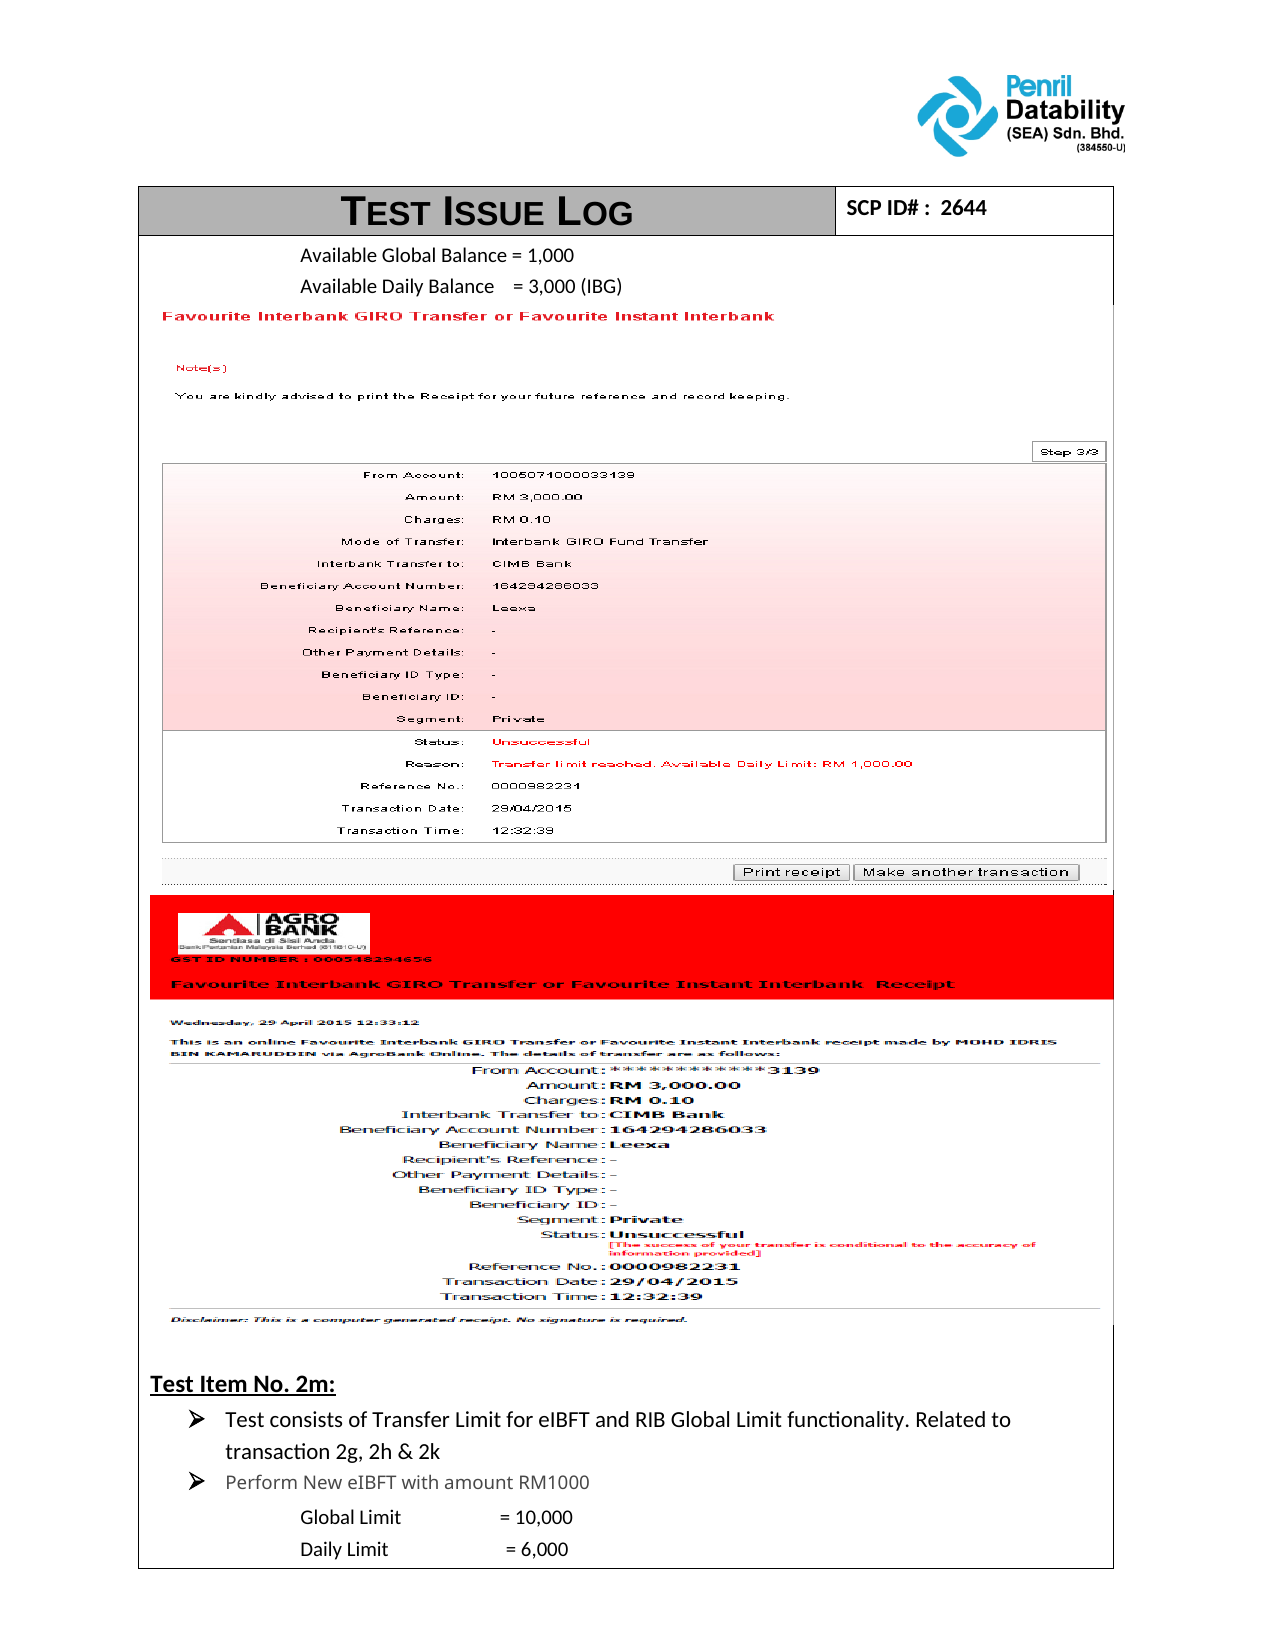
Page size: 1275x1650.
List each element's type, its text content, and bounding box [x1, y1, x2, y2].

picture [150, 895, 1114, 1325]
table_header Test Issue Log [139, 187, 835, 235]
table_header SCP ID# : 2644 [836, 187, 1113, 235]
picture [917, 75, 1125, 157]
picture [150, 305, 1114, 890]
